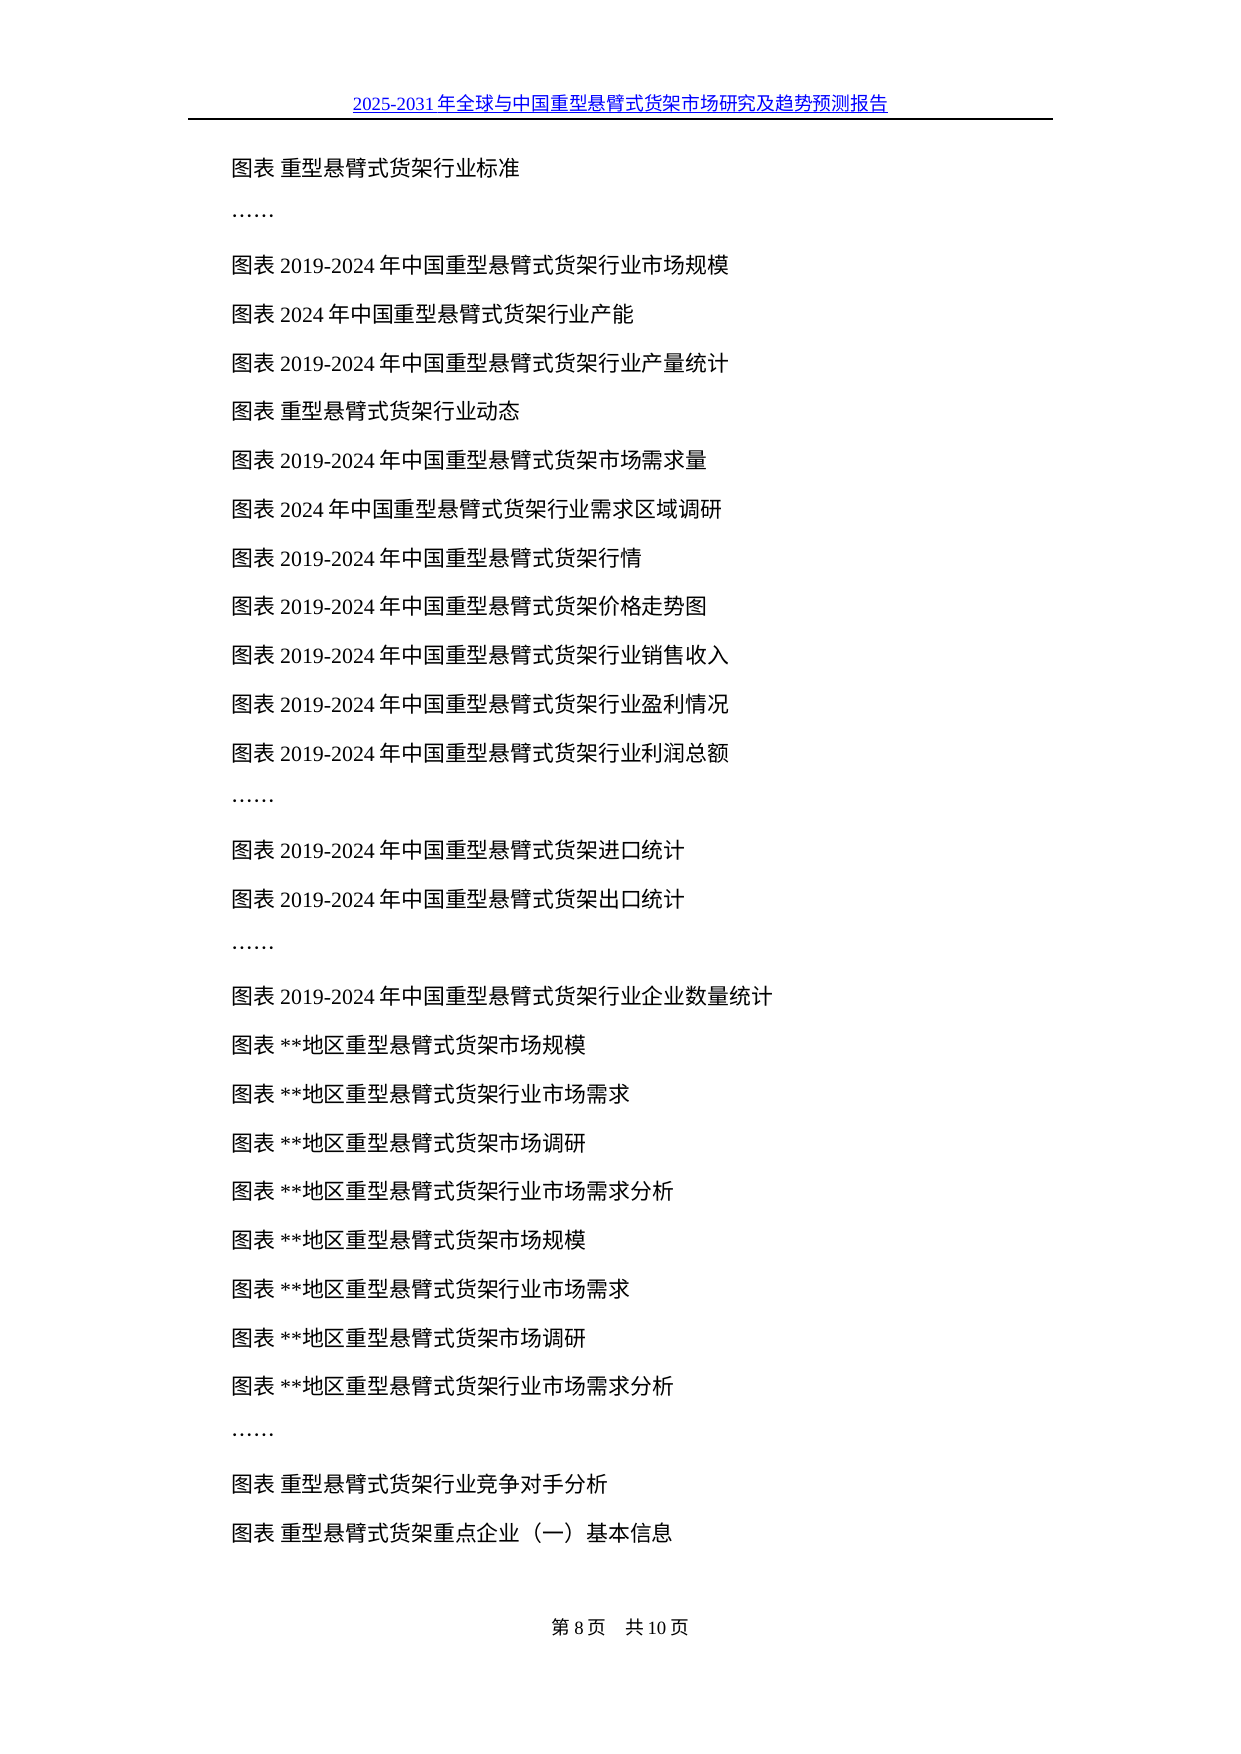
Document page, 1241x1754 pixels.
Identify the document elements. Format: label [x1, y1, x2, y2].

text [187, 150, 1053, 1548]
